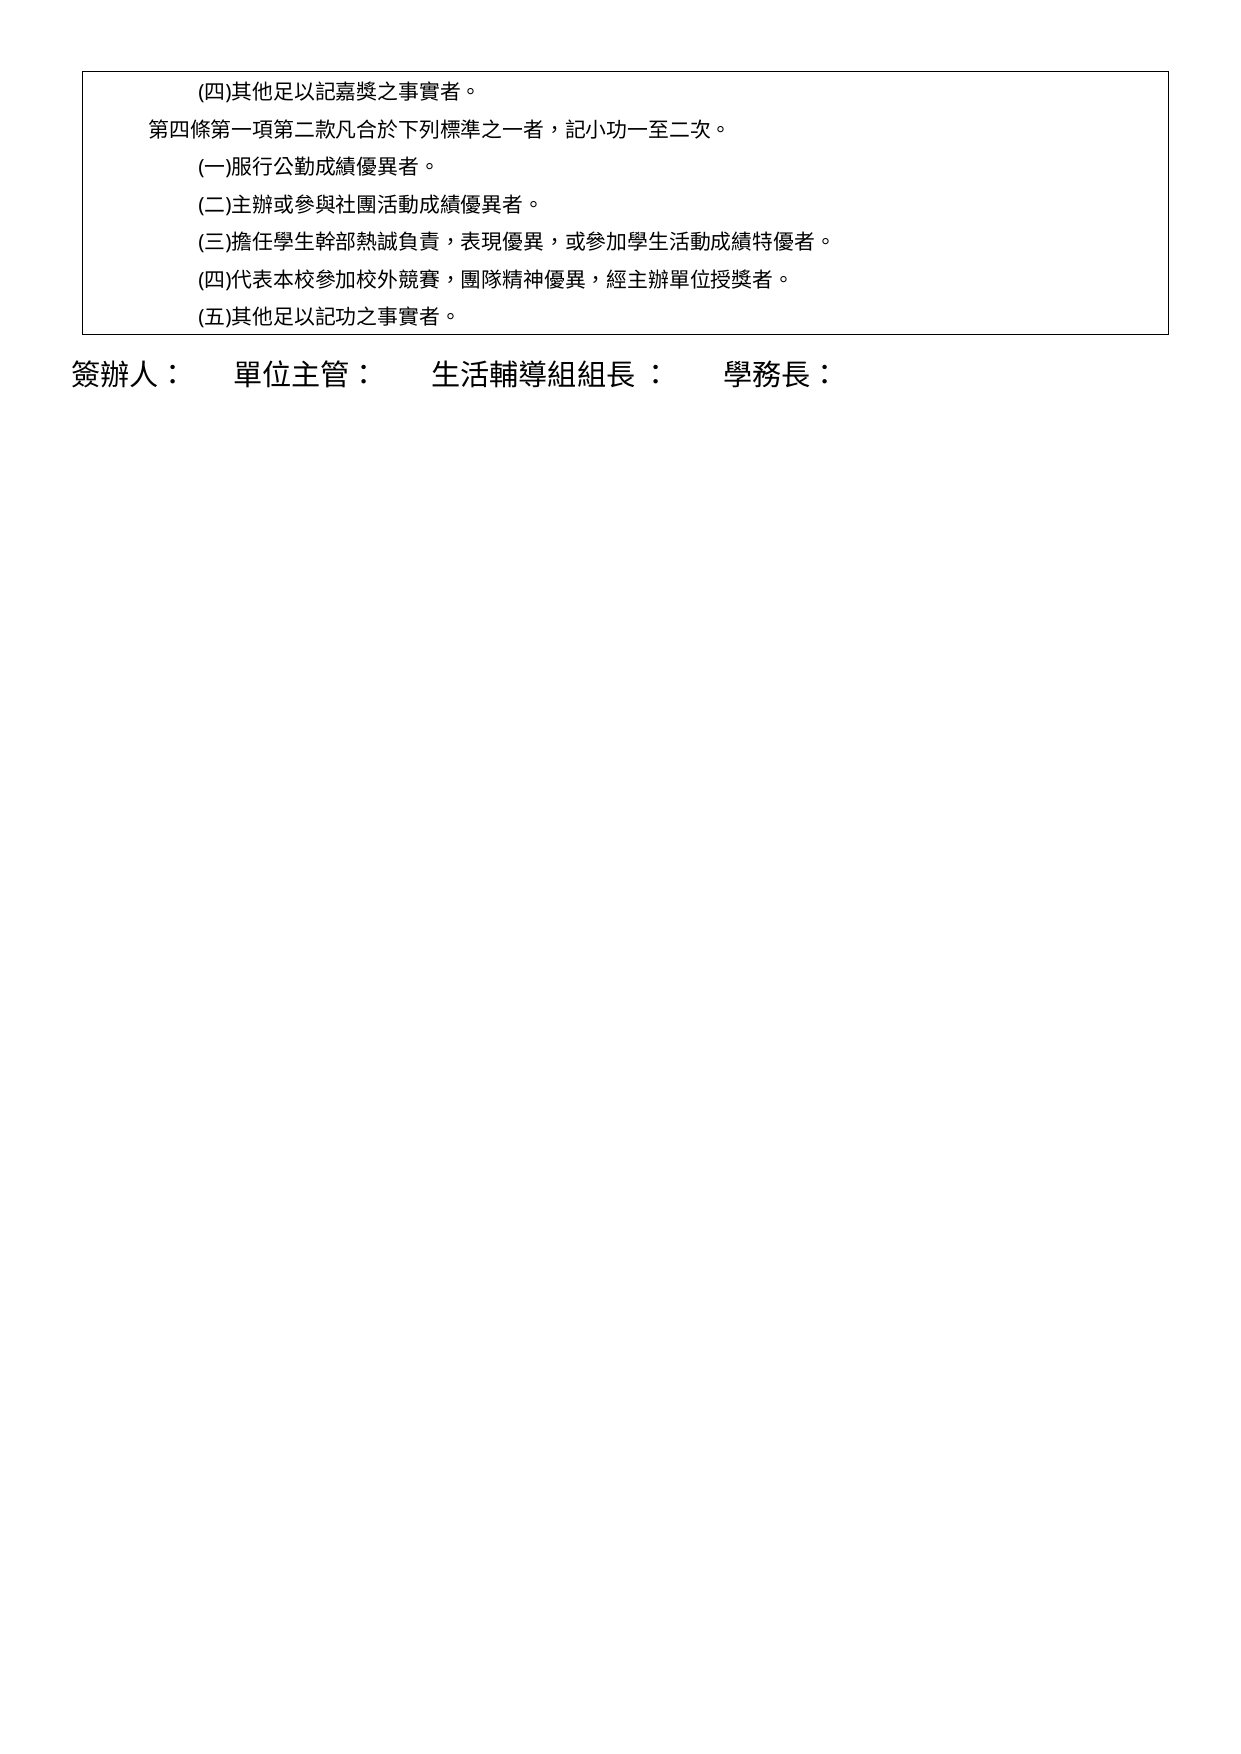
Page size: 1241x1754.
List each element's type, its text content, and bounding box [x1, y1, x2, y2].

text 簽辦人： 單位主管： 生活輔導組組長 ： 學務長： [71, 335, 1169, 410]
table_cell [83, 72, 1168, 334]
